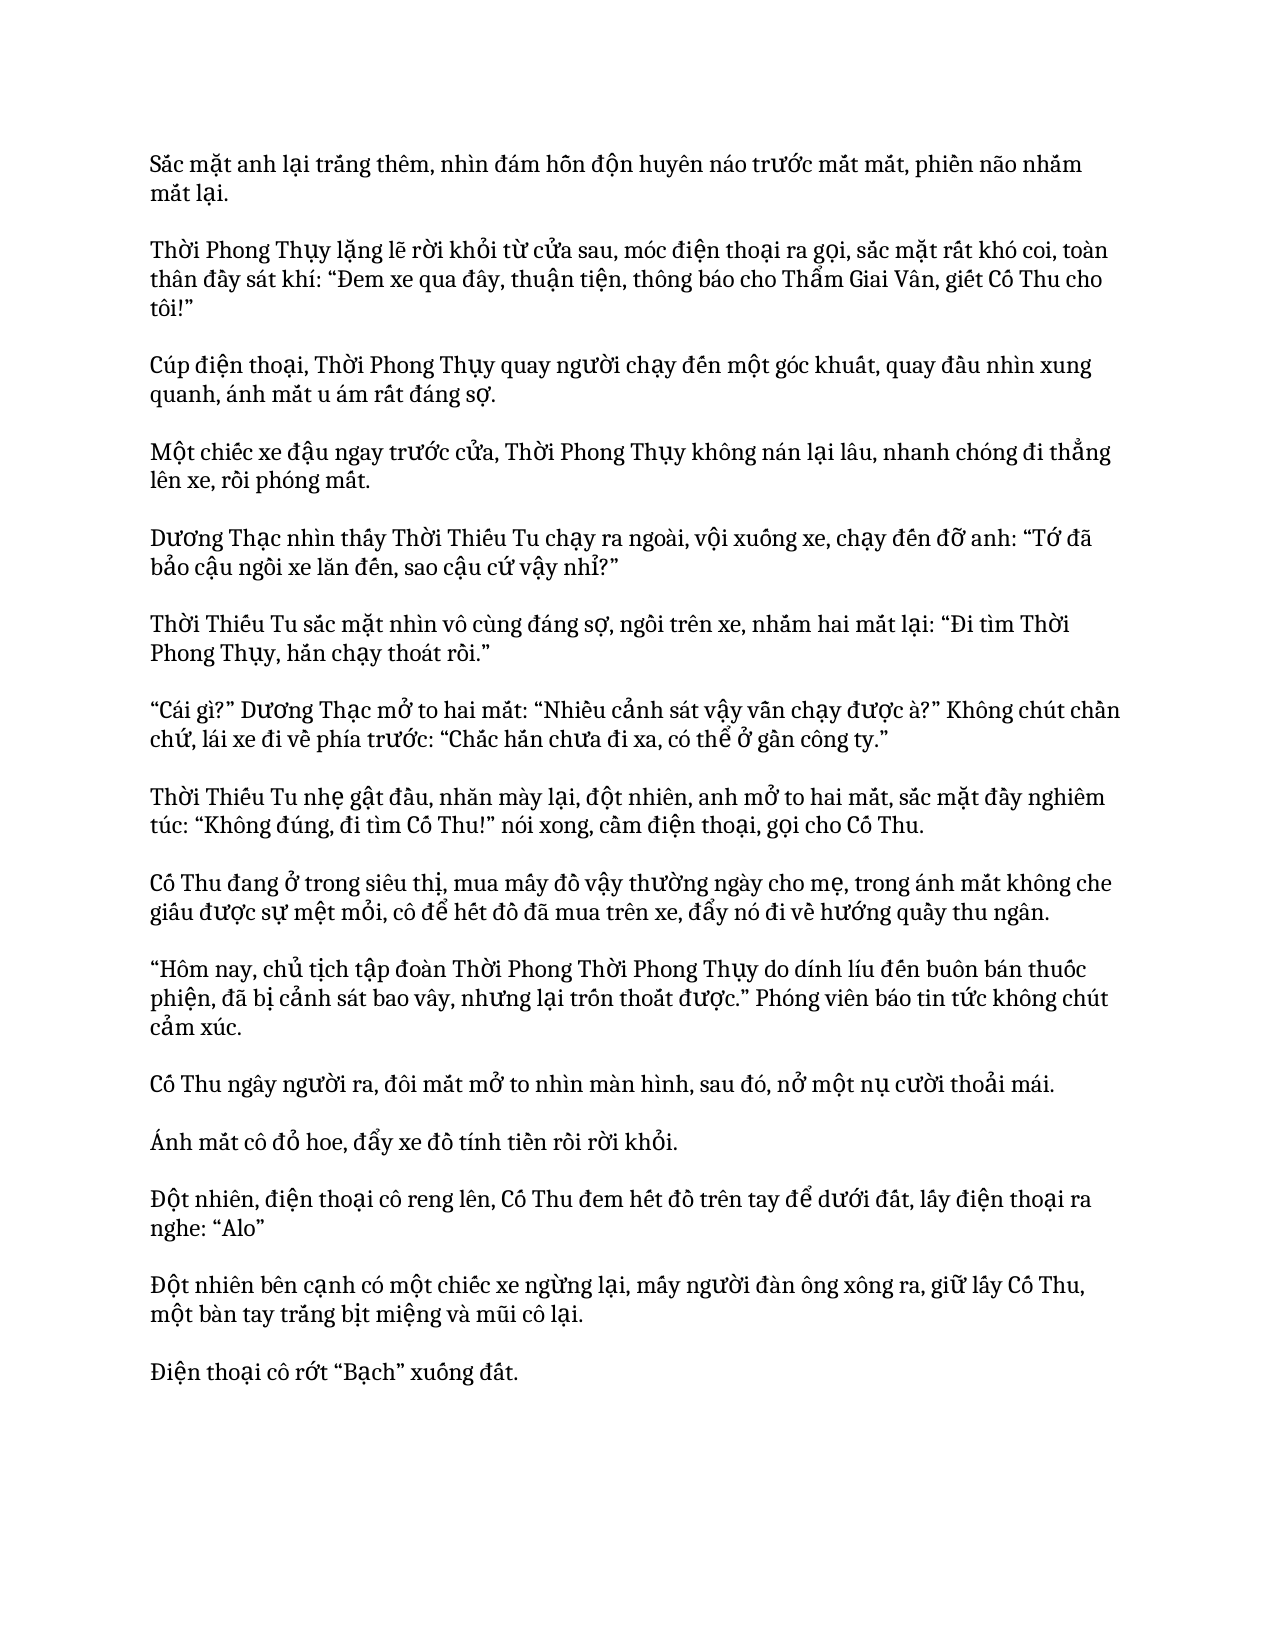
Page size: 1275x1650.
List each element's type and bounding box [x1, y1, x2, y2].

text [150, 150, 1125, 1444]
